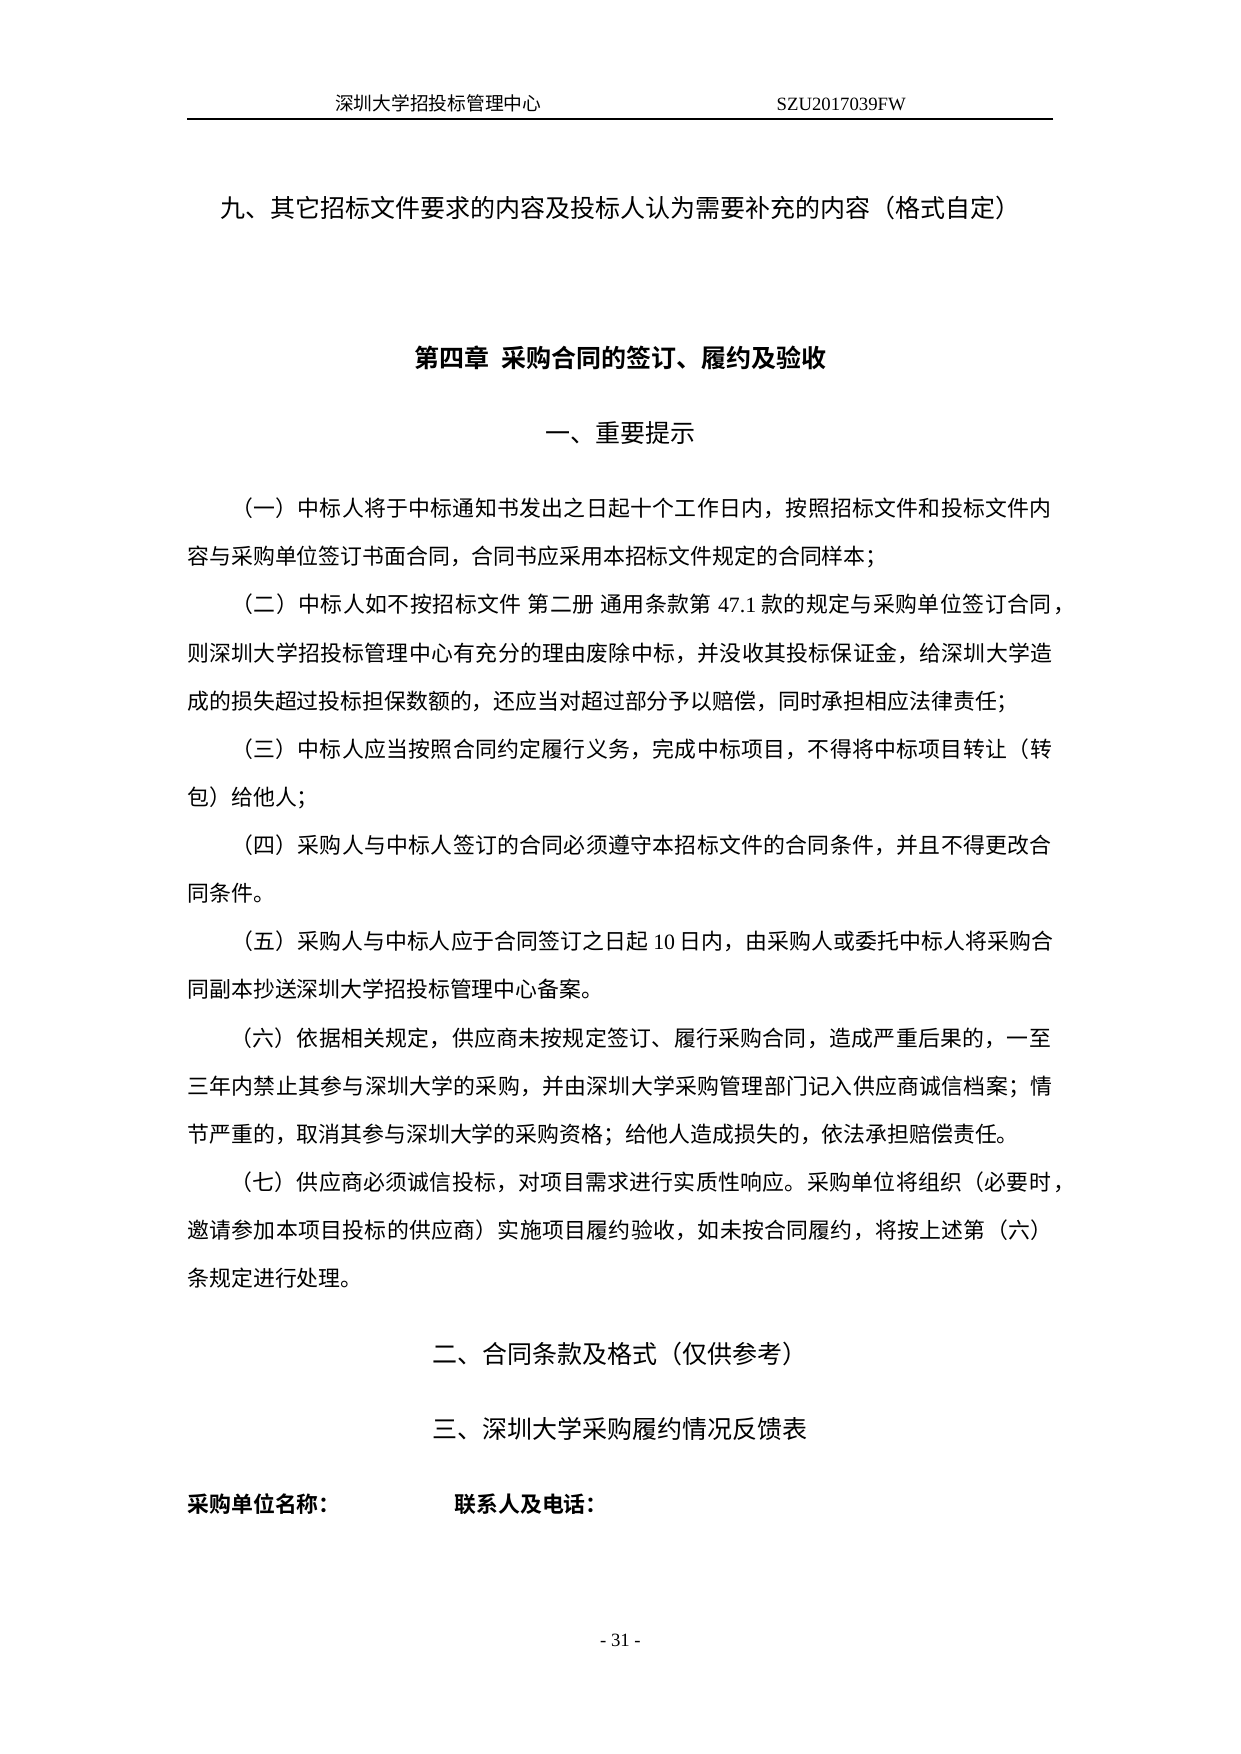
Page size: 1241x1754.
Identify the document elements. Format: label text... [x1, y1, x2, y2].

text 三、深圳大学采购履约情况反馈表 [187, 1403, 1053, 1452]
text （一）中标人将于中标通知书发出之日起十个工作日内，按照招标文件和投标文件内容与采购单位签订书面合同，合同书应采用本招标文件规定的合同样本； [187, 483, 1053, 579]
text （七）供应商必须诚信投标，对项目需求进行实质性响应。采购单位将组织（必要时，邀请参加本项目投标的供应商）实施项目履约验收，如未按合同履约，将按上述第（六）条规定进行处理。 [187, 1157, 1053, 1301]
text （三）中标人应当按照合同约定履行义务，完成中标项目，不得将中标项目转让（转包）给他人； [187, 724, 1053, 820]
text 二、合同条款及格式（仅供参考） [187, 1328, 1053, 1376]
text 第四章 采购合同的签订、履约及验收 [187, 333, 1053, 381]
text 九、其它招标文件要求的内容及投标人认为需要补充的内容（格式自定） [187, 182, 1053, 230]
text （六）依据相关规定，供应商未按规定签订、履行采购合同，造成严重后果的，一至三年内禁止其参与深圳大学的采购，并由深圳大学采购管理部门记入供应商诚信档案；情节严重的，取消其参与深圳大学的采购资格；给他人造成损失的，依法承担赔偿责任。 [187, 1012, 1053, 1157]
text 采购单位名称： 联系人及电话： [187, 1479, 1053, 1527]
text （四）采购人与中标人签订的合同必须遵守本招标文件的合同条件，并且不得更改合同条件。 [187, 820, 1053, 916]
text 一、重要提示 [187, 408, 1053, 456]
text （二）中标人如不按招标文件 第二册 通用条款第47.1款的规定与采购单位签订合同，则深圳大学招投标管理中心有充分的理由废除中标，并没收其投标保证金，给深圳大学造成的损失超过投标担保数额的，还应当对超过部分予以赔偿，同时承担相应法律责任； [187, 579, 1053, 724]
text （五）采购人与中标人应于合同签订之日起10日内，由采购人或委托中标人将采购合同副本抄送深圳大学招投标管理中心备案。 [187, 916, 1053, 1012]
